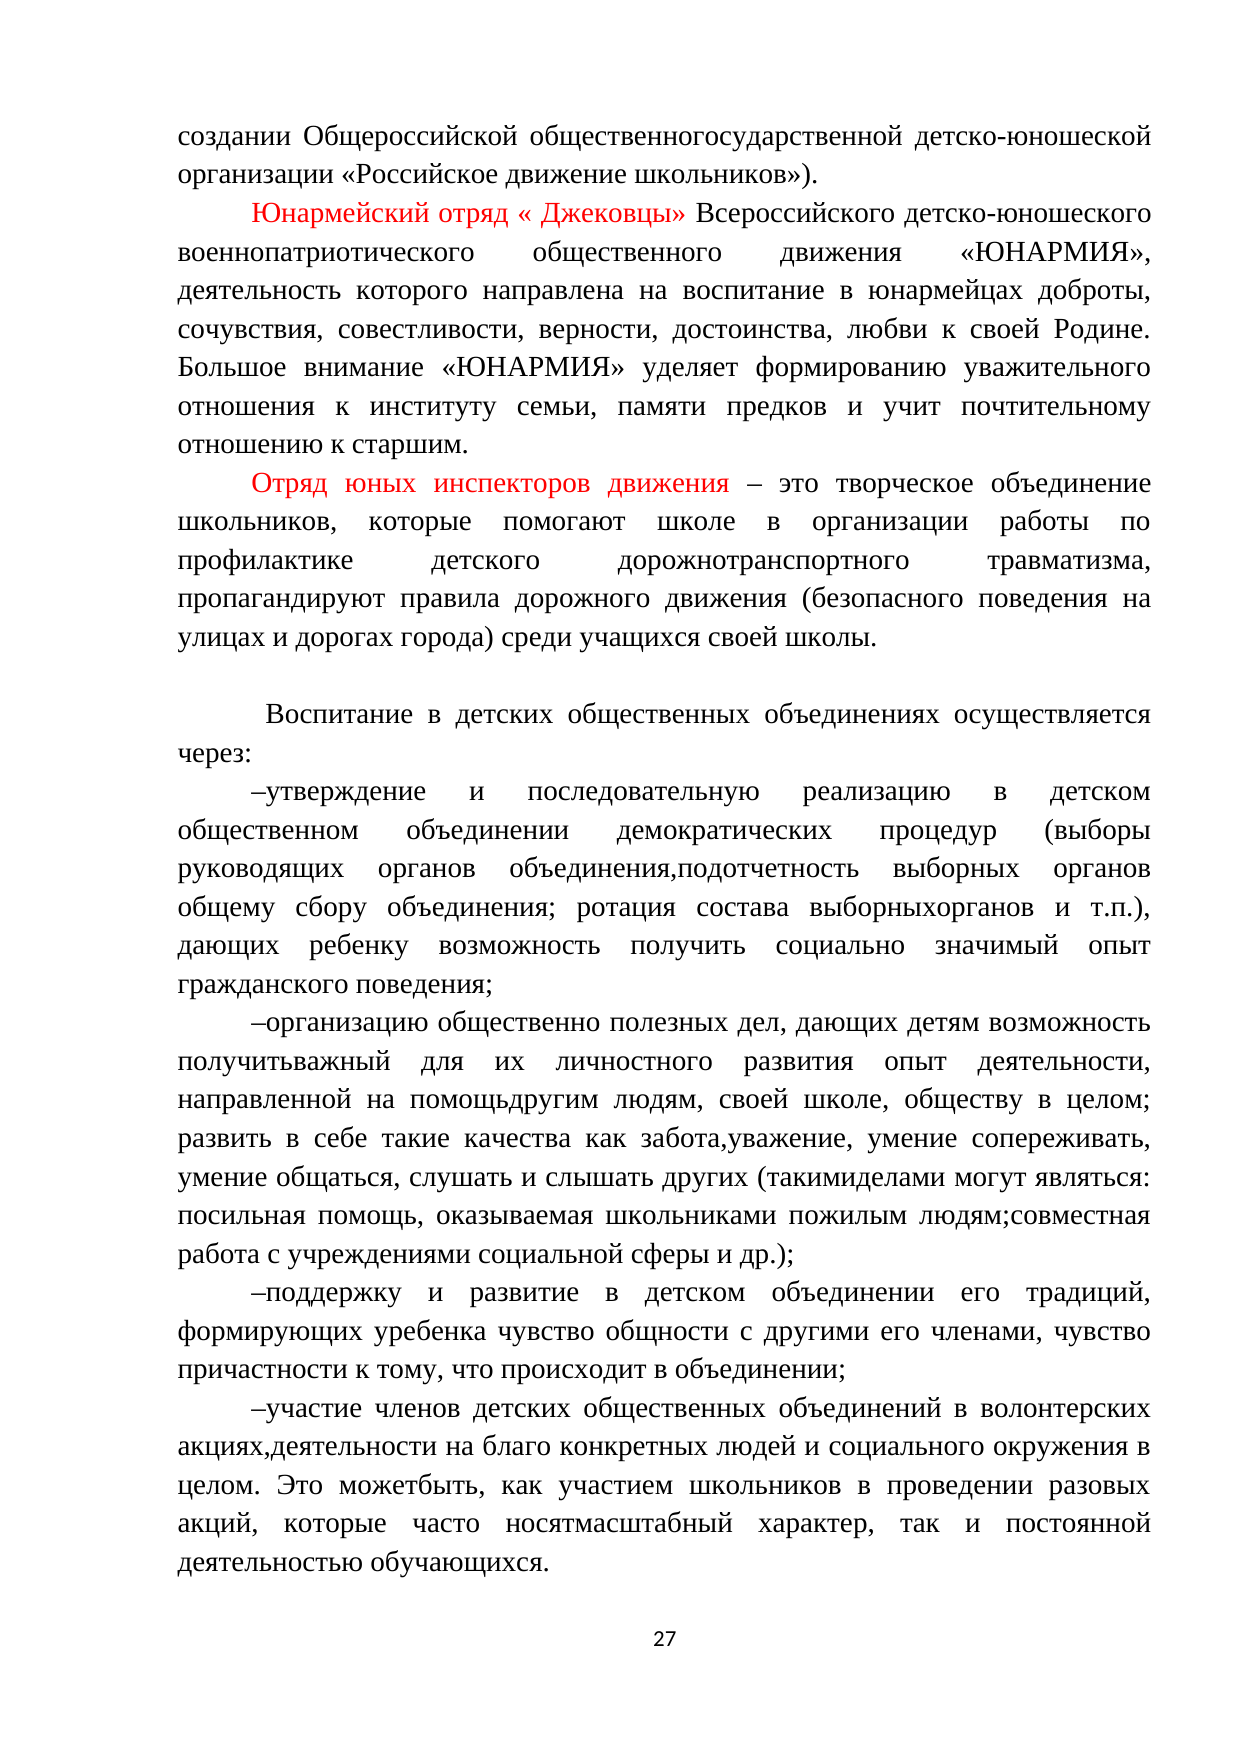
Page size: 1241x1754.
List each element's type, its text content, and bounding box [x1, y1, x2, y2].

text –утверждение и последовательную реализацию в детском общественном объединении демократических процедур (выборы руководящих органов объединения,подотчетность выборных органов общему сбору объединения; ротация состава выборныхорганов и т.п.), дающих ребенку возможность получить социально значимый опыт гражданского поведения; [177, 773, 1152, 999]
text Юнармейский отряд « Джековцы» Всероссийского детско-юношеского военнопатриотического общественного движения «ЮНАРМИЯ», деятельность которого направлена на воспитание в юнармейцах доброты, сочувствия, совестливости, верности, достоинства, любви к своей Родине. Большое внимание «ЮНАРМИЯ» уделяет формированию уважительного отношения к институту семьи, памяти предков и учит почтительному отношению к старшим. [177, 195, 1152, 460]
text –поддержку и развитие в детском объединении его традиций, формирующих уребенка чувство общности с другими его членами, чувство причастности к тому, что происходит в объединении; [177, 1274, 1152, 1385]
text –организацию общественно полезных дел, дающих детям возможность получитьважный для их личностного развития опыт деятельности, направленной на помощьдругим людям, своей школе, обществу в целом; развить в себе такие качества как забота,уважение, умение сопереживать, умение общаться, слушать и слышать других (такимиделами могут являться: посильная помощь, оказываемая школьниками пожилым людям;совместная работа с учреждениями социальной сферы и др.); [177, 1004, 1152, 1269]
text Отряд юных инспекторов движения – это творческое объединение школьников, которые помогают школе в организации работы по профилактике детского дорожнотранспортного травматизма, пропагандируют правила дорожного движения (безопасного поведения на улицах и дорогах города) среди учащихся своей школы. [177, 465, 1152, 653]
text Воспитание в детских общественных объединениях осуществляется через: [177, 696, 1152, 768]
text –участие членов детских общественных объединений в волонтерских акциях,деятельности на благо конкретных людей и социального окружения в целом. Это можетбыть, как участием школьников в проведении разовых акций, которые часто носятмасштабный характер, так и постоянной деятельностью обучающихся. [177, 1390, 1152, 1578]
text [177, 118, 1152, 190]
